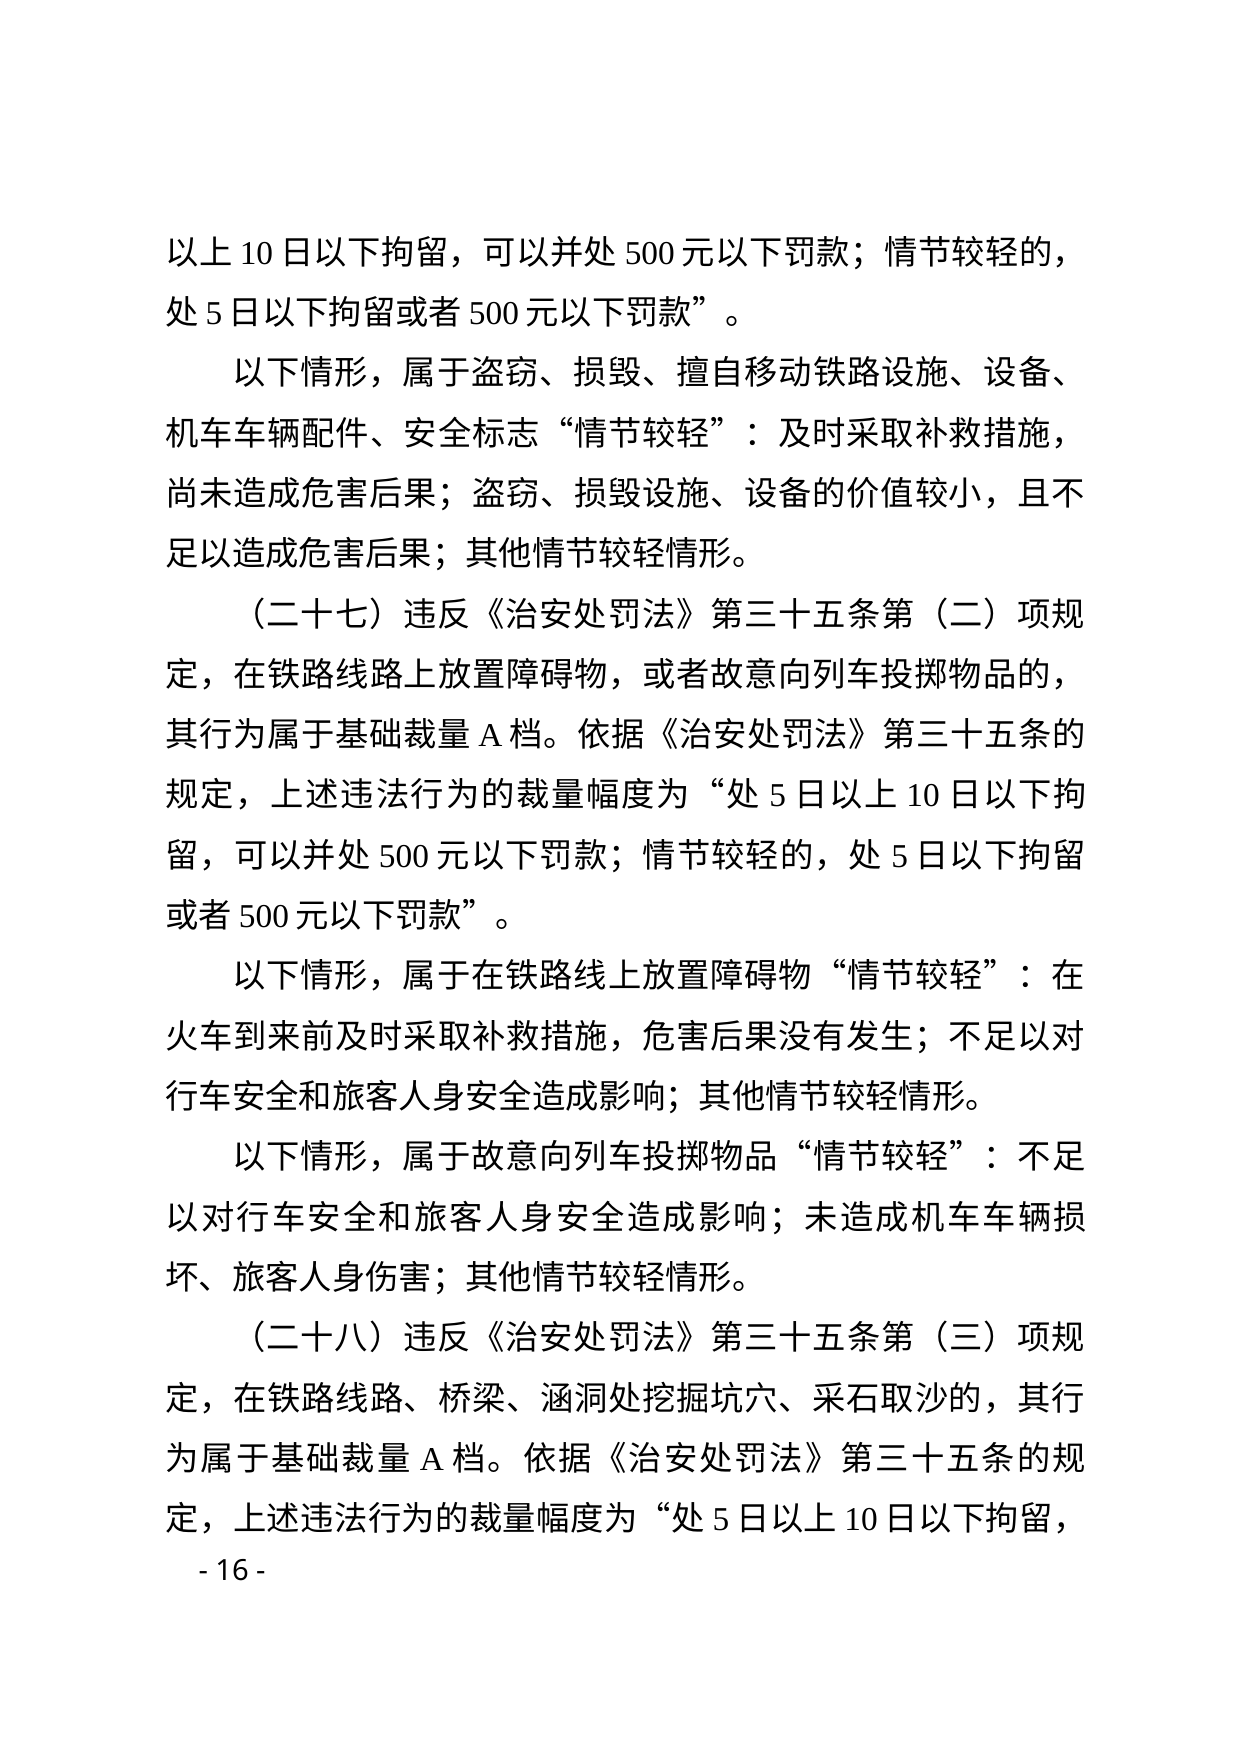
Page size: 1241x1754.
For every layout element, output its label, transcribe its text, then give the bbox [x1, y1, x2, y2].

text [165, 1305, 1087, 1546]
text 以下情形，属于盗窃、损毁、擅自移动铁路设施、设备、机车车辆配件、安全标志“情节较轻”：及时采取补救措施，尚未造成危害后果；盗窃、损毁设施、设备的价值较小，且不足以造成危害后果；其他情节较轻情形。 [165, 340, 1087, 581]
text 以下情形，属于在铁路线上放置障碍物“情节较轻”：在火车到来前及时采取补救措施，危害后果没有发生；不足以对行车安全和旅客人身安全造成影响；其他情节较轻情形。 [165, 943, 1087, 1124]
text 以下情形，属于故意向列车投掷物品“情节较轻”：不足以对行车安全和旅客人身安全造成影响；未造成机车车辆损坏、旅客人身伤害；其他情节较轻情形。 [165, 1124, 1087, 1305]
text （二十七）违反《治安处罚法》第三十五条第（二）项规定，在铁路线路上放置障碍物，或者故意向列车投掷物品的，其行为属于基础裁量A档。依据《治安处罚法》第三十五条的规定，上述违法行为的裁量幅度为“处5日以上10日以下拘留，可以并处500元以下罚款；情节较轻的，处5日以下拘留或者500元以下罚款”。 [165, 581, 1087, 943]
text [165, 219, 1087, 340]
